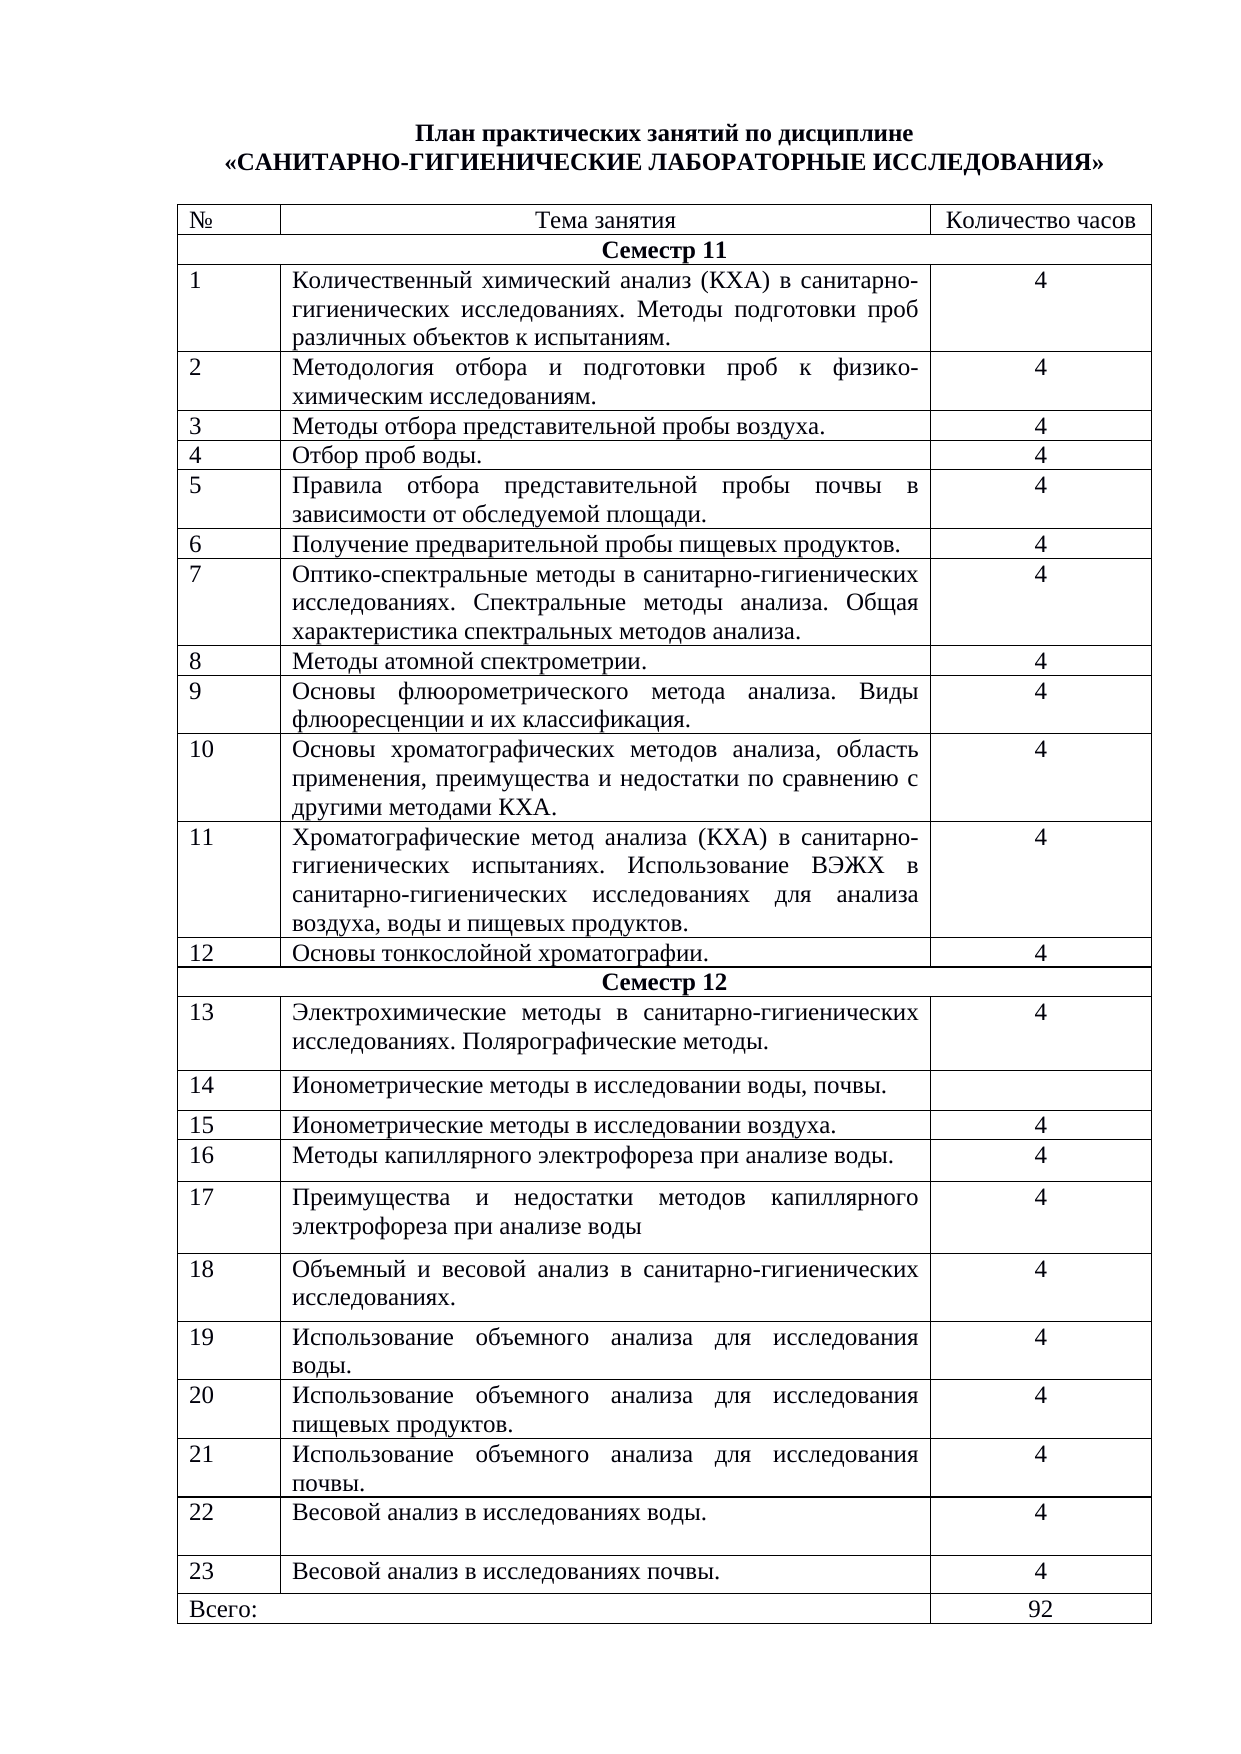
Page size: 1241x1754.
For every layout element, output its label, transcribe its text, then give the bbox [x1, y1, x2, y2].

table_cell 4 [931, 938, 1151, 966]
table_cell 5 [178, 470, 280, 528]
table_cell 1 [178, 265, 280, 351]
table_cell 19 [178, 1322, 280, 1379]
table_cell 3 [178, 411, 280, 439]
table_cell Семестр 12 [178, 968, 1151, 996]
table_cell Использование объемного анализа для исследования почвы. [281, 1439, 930, 1496]
table_cell 6 [178, 529, 280, 558]
table_cell 13 [178, 997, 280, 1069]
table_cell Весовой анализ в исследованиях воды. [281, 1498, 930, 1555]
text «САНИТАРНО-ГИГИЕНИЧЕСКИЕ ЛАБОРАТОРНЫЕ ИССЛЕДОВАНИЯ» [177, 147, 1152, 176]
table_cell Хроматографические метод анализа (КХА) в санитарно-гигиенических испытаниях. Использование ВЭЖХ в санитарно-гигиенических исследованиях для анализа воздуха, воды и пищевых продуктов. [281, 822, 930, 937]
table_cell Количественный химический анализ (КХА) в санитарно-гигиенических исследованиях. Методы подготовки проб различных объектов к испытаниям. [281, 265, 930, 351]
table_cell Оптико-спектральные методы в санитарно-гигиенических исследованиях. Спектральные методы анализа. Общая характеристика спектральных методов анализа. [281, 559, 930, 645]
table_cell 7 [178, 559, 280, 645]
text План практических занятий по дисциплине [177, 118, 1152, 147]
table_cell 4 [931, 1380, 1151, 1438]
table_cell Получение предварительной пробы пищевых продуктов. [281, 529, 930, 558]
table_cell 4 [931, 1140, 1151, 1181]
table_cell 4 [931, 265, 1151, 351]
table_cell Основы флюорометрического метода анализа. Виды флюоресценции и их классификация. [281, 676, 930, 733]
table_cell 17 [178, 1182, 280, 1253]
table_cell 23 [178, 1556, 280, 1593]
table_cell Методология отбора и подготовки проб к физико-химическим исследованиям. [281, 352, 930, 410]
table_cell 22 [178, 1498, 280, 1555]
table_cell 4 [931, 1439, 1151, 1496]
table_cell Отбор проб воды. [281, 441, 930, 469]
table_cell 11 [178, 822, 280, 937]
table_cell 4 [931, 411, 1151, 439]
table_cell Электрохимические методы в санитарно-гигиенических исследованиях. Полярографические методы. [281, 997, 930, 1069]
table_cell Ионометрические методы в исследовании воздуха. [281, 1111, 930, 1139]
table_header № [178, 205, 280, 234]
table_cell Использование объемного анализа для исследования пищевых продуктов. [281, 1380, 930, 1438]
table_cell 4 [931, 470, 1151, 528]
table_cell 4 [931, 1556, 1151, 1593]
table_cell Методы капиллярного электрофореза при анализе воды. [281, 1140, 930, 1181]
table_cell 4 [931, 1254, 1151, 1321]
table_cell 4 [931, 646, 1151, 675]
table_cell 4 [931, 676, 1151, 733]
table_cell 4 [931, 734, 1151, 821]
table_cell Основы тонкослойной хроматографии. [281, 938, 930, 966]
table_cell 4 [931, 559, 1151, 645]
table_cell 4 [931, 352, 1151, 410]
table_cell 4 [931, 822, 1151, 937]
table_cell Правила отбора представительной пробы почвы в зависимости от обследуемой площади. [281, 470, 930, 528]
table_cell 9 [178, 676, 280, 733]
table_cell 4 [931, 441, 1151, 469]
table_cell 15 [178, 1111, 280, 1139]
table_header Количество часов [931, 205, 1151, 234]
table_cell Методы отбора представительной пробы воздуха. [281, 411, 930, 439]
table_cell Ионометрические методы в исследовании воды, почвы. [281, 1071, 930, 1109]
table_cell 4 [931, 997, 1151, 1069]
table_cell 92 [931, 1594, 1151, 1623]
table_cell 4 [931, 1322, 1151, 1379]
table_cell 20 [178, 1380, 280, 1438]
table_cell 16 [178, 1140, 280, 1181]
table_header Тема занятия [281, 205, 930, 234]
table_cell 14 [178, 1071, 280, 1109]
table_cell Основы хроматографических методов анализа, область применения, преимущества и недостатки по сравнению с другими методами КХА. [281, 734, 930, 821]
table_cell Методы атомной спектрометрии. [281, 646, 930, 675]
table_cell [931, 1071, 1151, 1109]
table_cell Всего: [178, 1594, 930, 1623]
table_cell 2 [178, 352, 280, 410]
table_cell 21 [178, 1439, 280, 1496]
table_cell Весовой анализ в исследованиях почвы. [281, 1556, 930, 1593]
table_cell 4 [178, 441, 280, 469]
table_cell 4 [931, 529, 1151, 558]
table_cell 4 [931, 1111, 1151, 1139]
table_cell Объемный и весовой анализ в санитарно-гигиенических исследованиях. [281, 1254, 930, 1321]
table_cell Использование объемного анализа для исследования воды. [281, 1322, 930, 1379]
table_cell 12 [178, 938, 280, 966]
table_cell 4 [931, 1182, 1151, 1253]
table_cell Семестр 11 [178, 235, 1151, 264]
table_cell 8 [178, 646, 280, 675]
table_cell 18 [178, 1254, 280, 1321]
table_cell 10 [178, 734, 280, 821]
table_cell Преимущества и недостатки методов капиллярного электрофореза при анализе воды [281, 1182, 930, 1253]
table_cell 4 [931, 1498, 1151, 1555]
